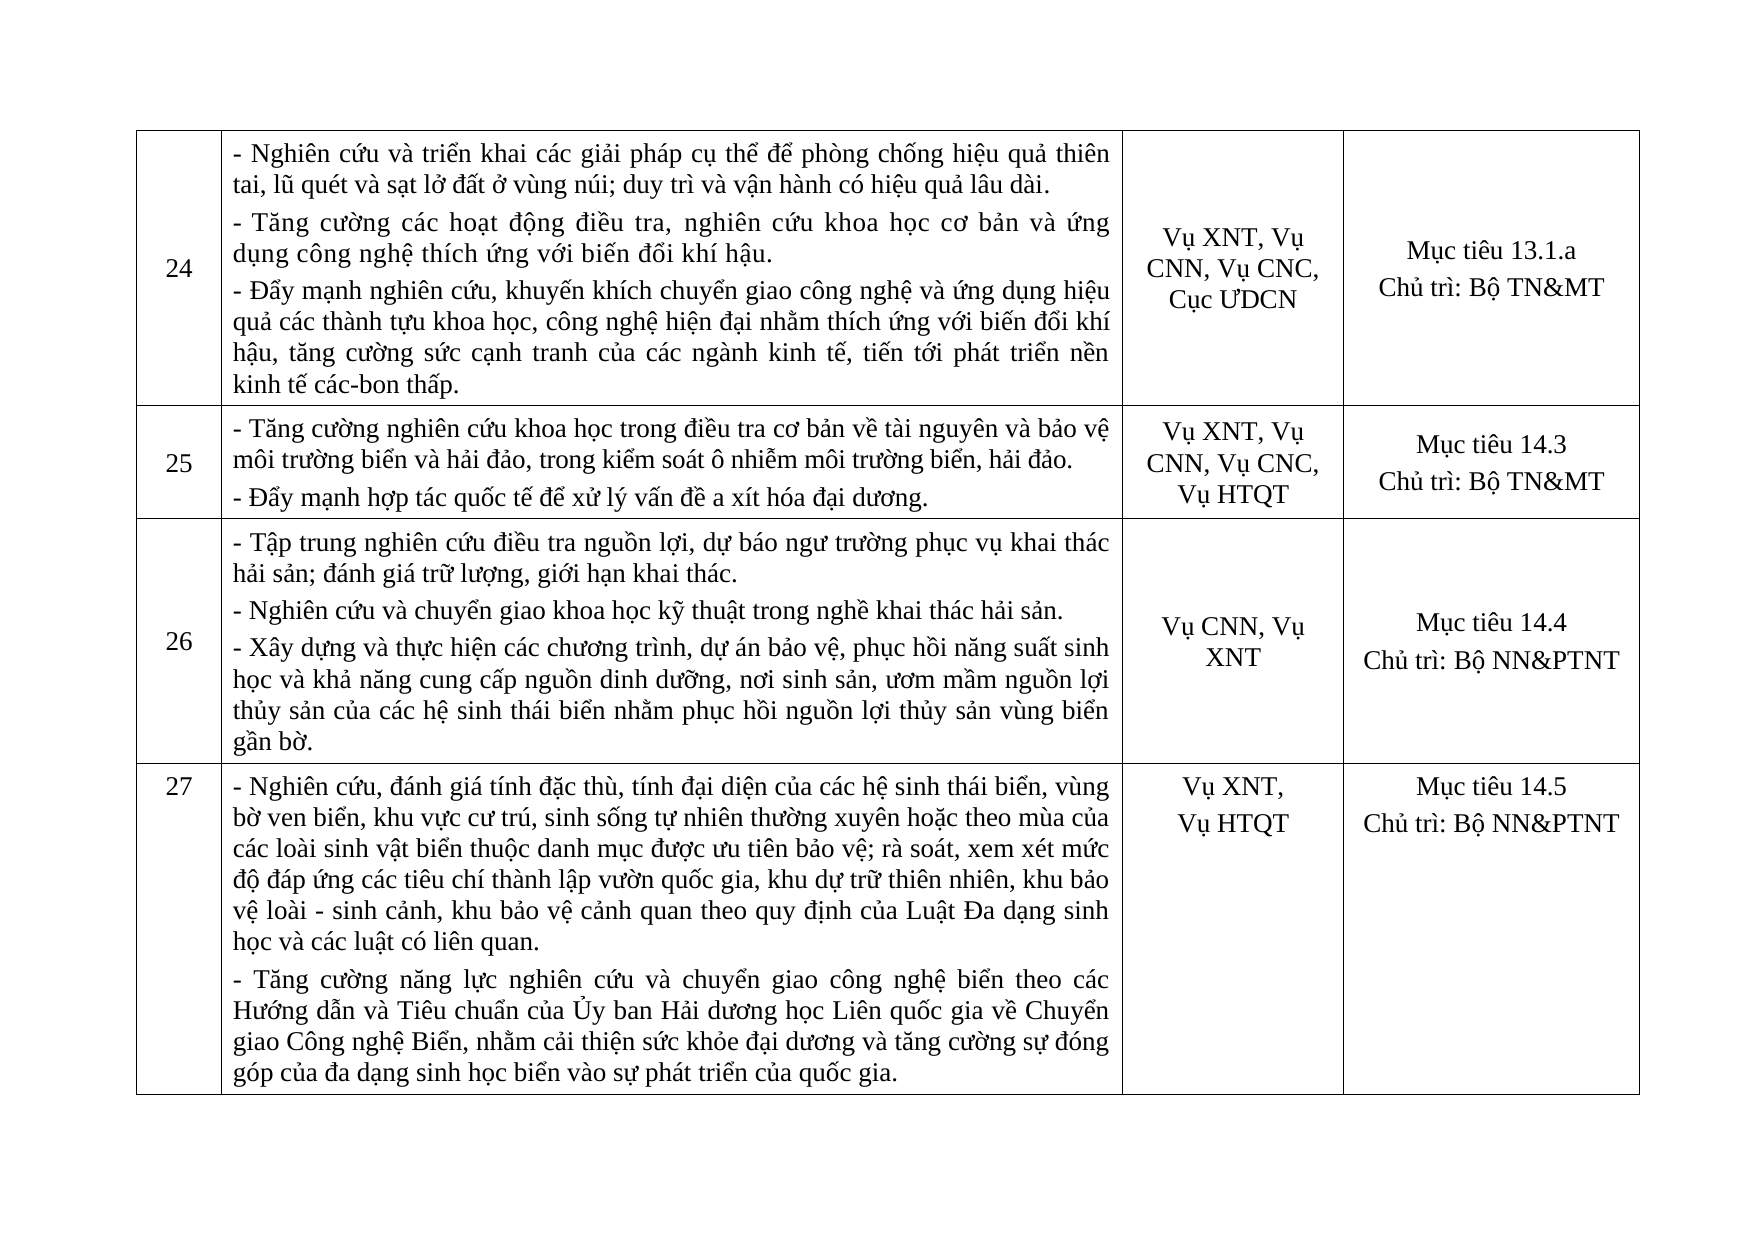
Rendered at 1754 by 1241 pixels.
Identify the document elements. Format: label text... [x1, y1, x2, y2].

table_cell Mục tiêu 14.4 Chủ trì: Bộ NN&PTNT [1344, 519, 1639, 762]
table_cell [1344, 764, 1639, 1094]
table_cell Mục tiêu 14.3 Chủ trì: Bộ TN&MT [1344, 406, 1639, 518]
table_cell 24 [137, 131, 221, 405]
table_cell Vụ XNT, Vụ CNN, Vụ CNC, Cục ƯDCN [1123, 131, 1343, 405]
table_cell Vụ XNT, Vụ CNN, Vụ CNC, Vụ HTQT [1123, 406, 1343, 518]
table_cell 25 [137, 406, 221, 518]
table_cell Vụ CNN, Vụ XNT [1123, 519, 1343, 762]
table_cell - Tập trung nghiên cứu điều tra nguồn lợi, dự báo ngư trường phục vụ khai thác hải sản; đánh giá trữ lượng, giới hạn khai thác. - Nghiên cứu và chuyển giao khoa học kỹ thuật trong nghề khai thác hải sản. - Xây dựng và thực hiện các chương trình, dự án bảo vệ, phục hồi năng suất sinh học và khả năng cung cấp nguồn dinh dưỡng, nơi sinh sản, ươm mầm nguồn lợi thủy sản của các hệ sinh thái biển nhằm phục hồi nguồn lợi thủy sản vùng biển gần bờ. [222, 519, 1122, 762]
table_cell - Nghiên cứu và triển khai các giải pháp cụ thể để phòng chống hiệu quả thiên tai, lũ quét và sạt lở đất ở vùng núi; duy trì và vận hành có hiệu quả lâu dài. - Tăng cường các hoạt động điều tra, nghiên cứu khoa học cơ bản và ứng dụng công nghệ thích ứng với biến đổi khí hậu. - Đẩy mạnh nghiên cứu, khuyến khích chuyển giao công nghệ và ứng dụng hiệu quả các thành tựu khoa học, công nghệ hiện đại nhằm thích ứng với biến đổi khí hậu, tăng cường sức cạnh tranh của các ngành kinh tế, tiến tới phát triển nền kinh tế các-bon thấp. [222, 131, 1122, 405]
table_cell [222, 764, 1122, 1094]
table_cell Mục tiêu 13.1.a Chủ trì: Bộ TN&MT [1344, 131, 1639, 405]
table_cell 27 [137, 764, 221, 1094]
table_cell Vụ XNT, Vụ HTQT [1123, 764, 1343, 1094]
table_cell 26 [137, 519, 221, 762]
table_cell - Tăng cường nghiên cứu khoa học trong điều tra cơ bản về tài nguyên và bảo vệ môi trường biển và hải đảo, trong kiểm soát ô nhiễm môi trường biển, hải đảo. - Đẩy mạnh hợp tác quốc tế để xử lý vấn đề a xít hóa đại dương. [222, 406, 1122, 518]
